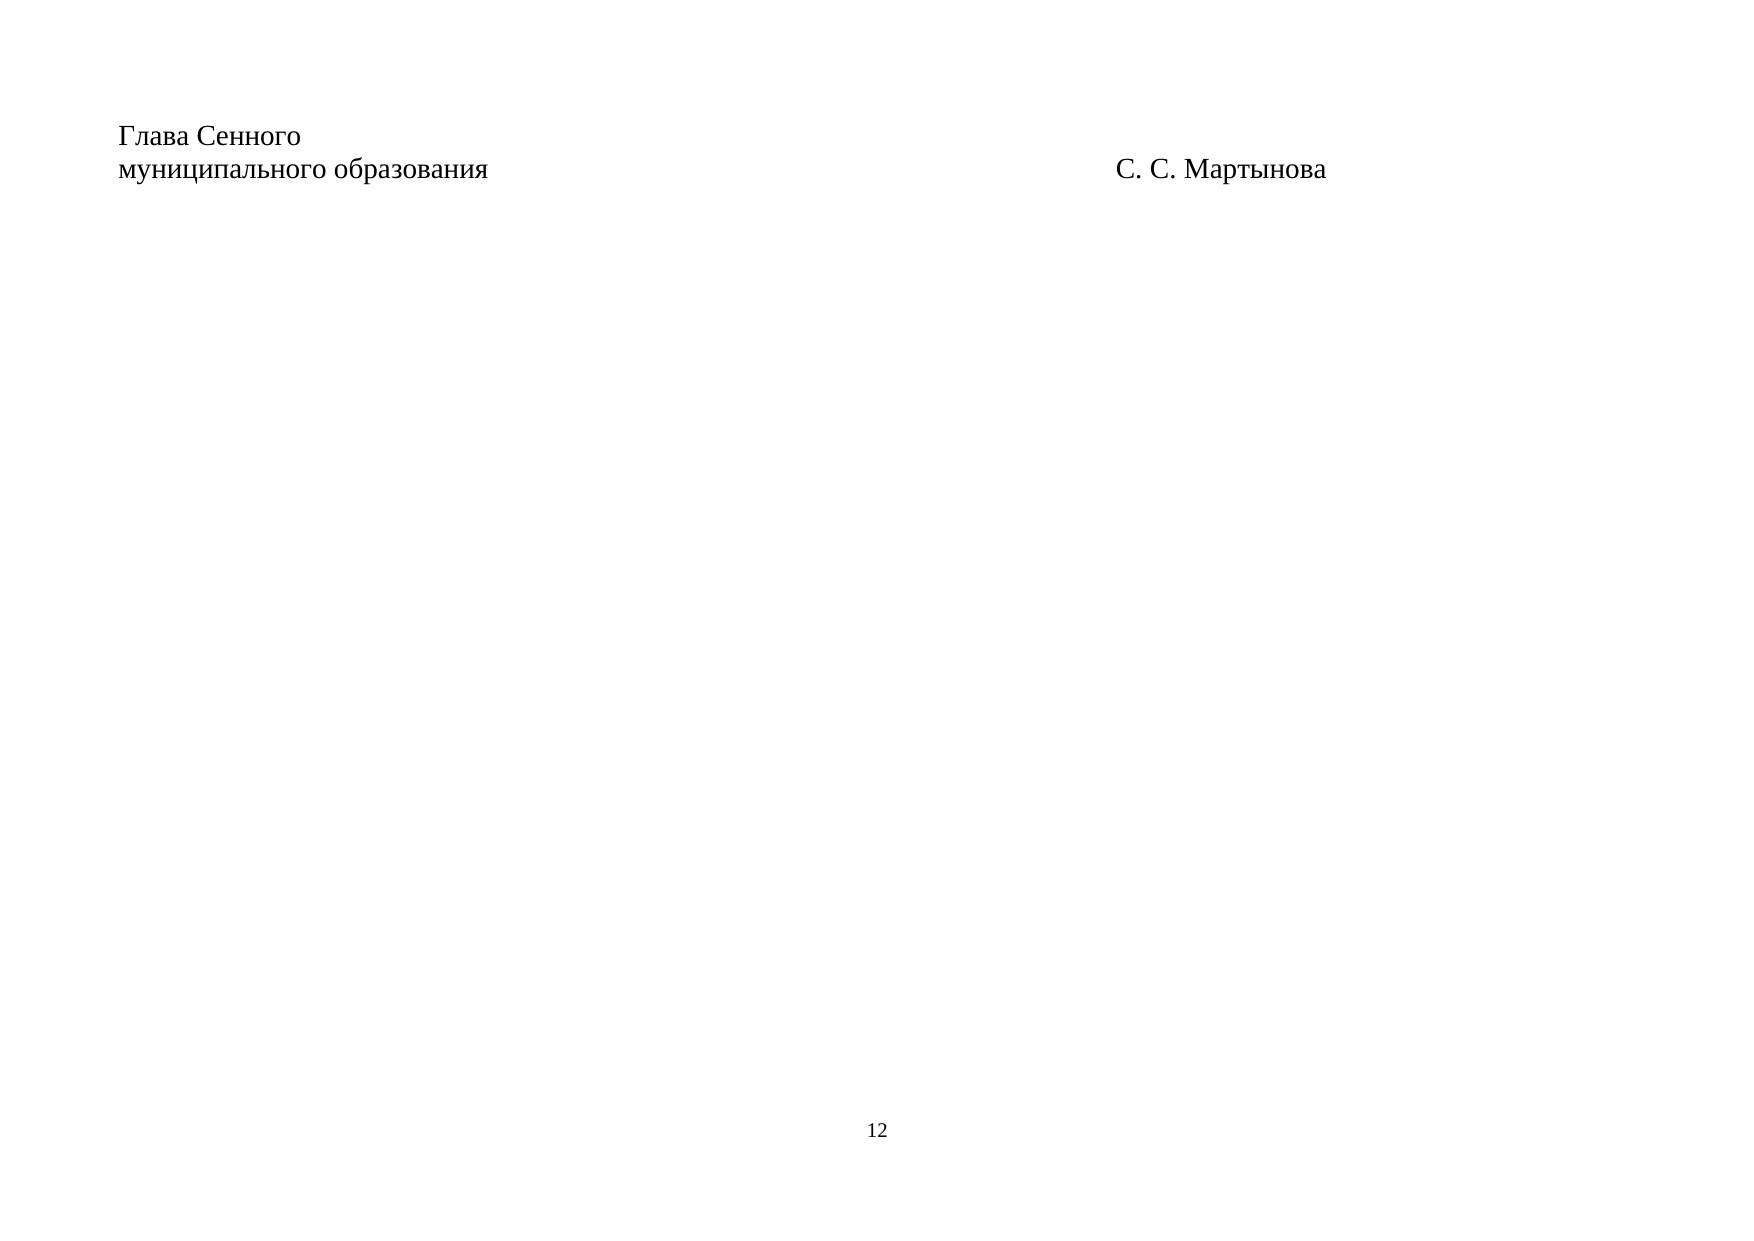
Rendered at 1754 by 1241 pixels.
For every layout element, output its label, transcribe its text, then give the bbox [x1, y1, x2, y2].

text Глава Сенного [118, 118, 1636, 152]
text муниципального образования С. С. Мартынова [118, 152, 1636, 185]
